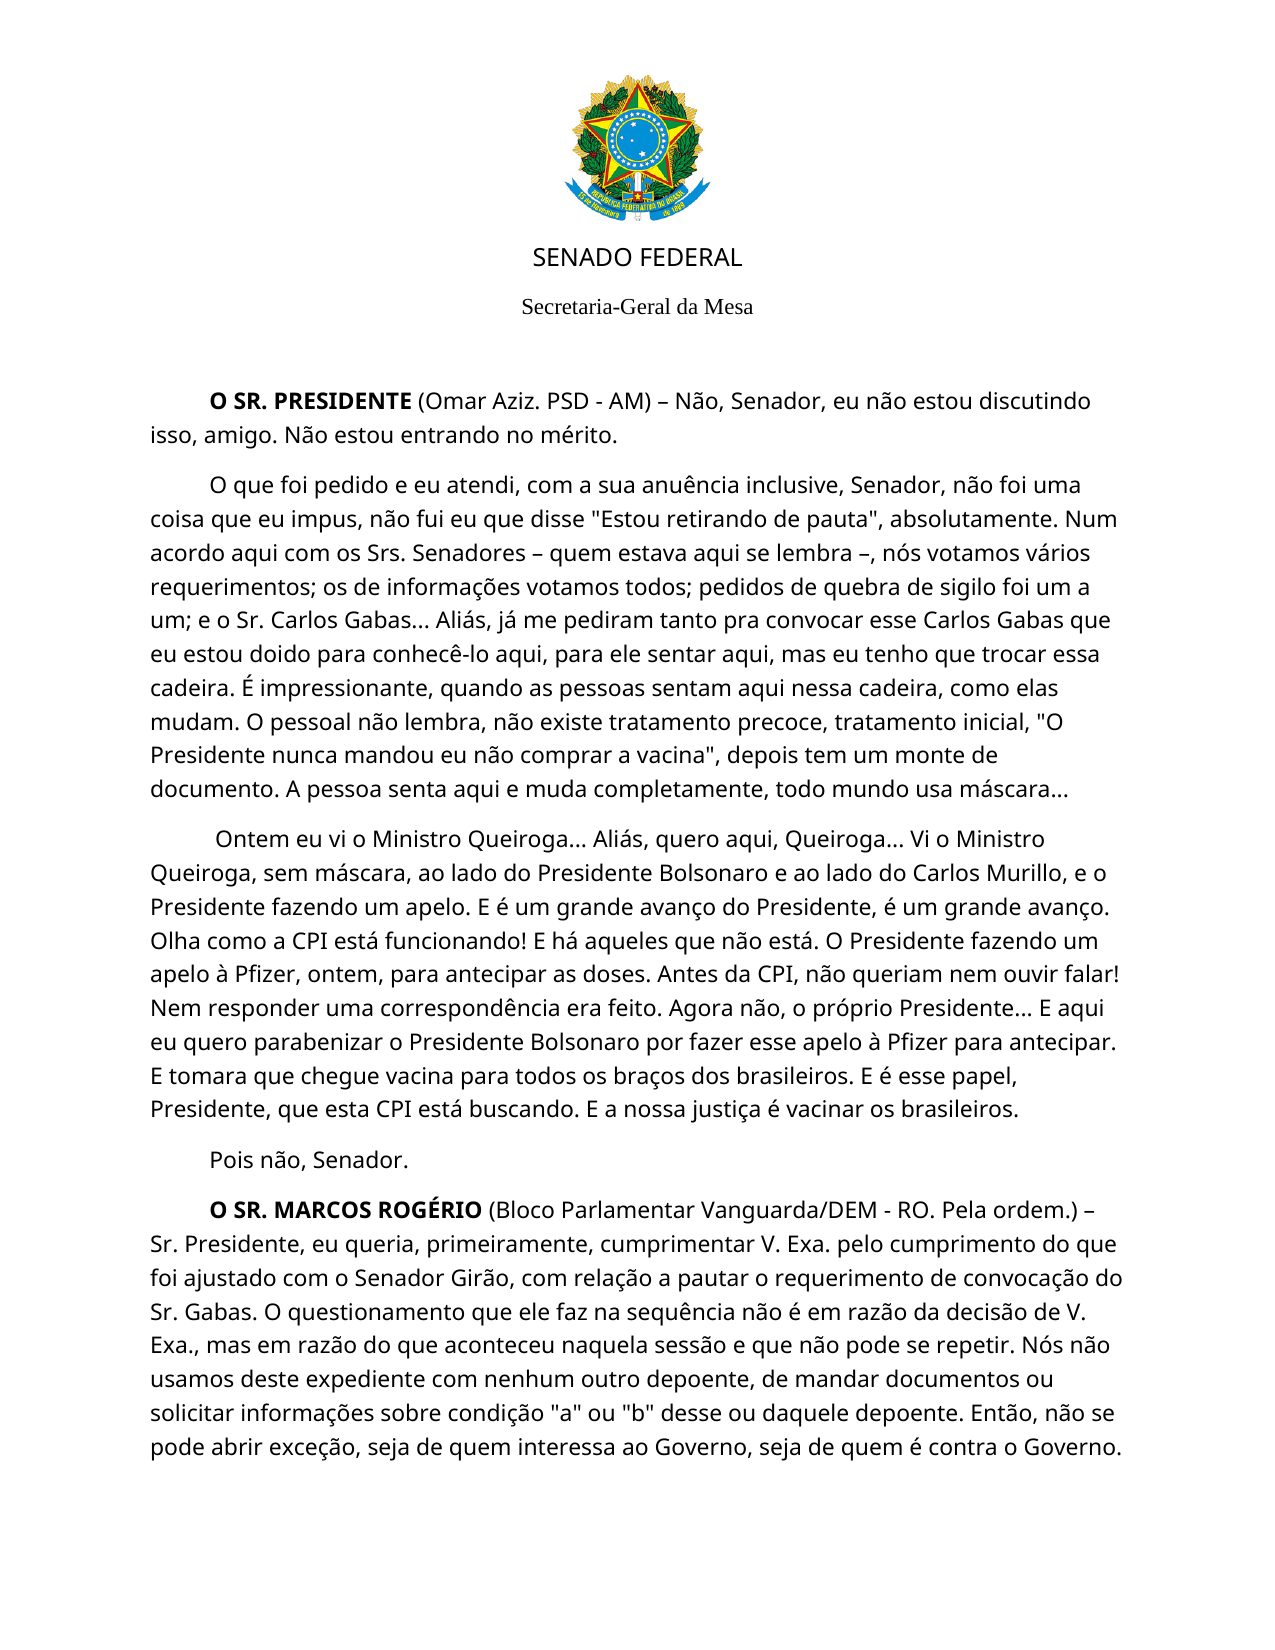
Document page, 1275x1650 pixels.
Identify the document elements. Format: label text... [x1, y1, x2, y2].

picture [564, 75, 711, 221]
text O que foi pedido e eu atendi, com a sua anuência inclusive, Senador, não foi uma coisa que eu impus, não fui eu que disse "Estou retirando de pauta", absolutamente. Num acordo aqui com os Srs. Senadores – quem estava aqui se lembra –, nós votamos vários requerimentos; os de informações votamos todos; pedidos de quebra de sigilo foi um a um; e o Sr. Carlos Gabas... Aliás, já me pediram tanto pra convocar esse Carlos Gabas que eu estou doido para conhecê-lo aqui, para ele sentar aqui, mas eu tenho que trocar essa cadeira. É impressionante, quando as pessoas sentam aqui nessa cadeira, como elas mudam. O pessoal não lembra, não existe tratamento precoce, tratamento inicial, "O Presidente nunca mandou eu não comprar a vacina", depois tem um monte de documento. A pessoa senta aqui e muda completamente, todo mundo usa máscara... [150, 469, 1125, 804]
text Ontem eu vi o Ministro Queiroga... Aliás, quero aqui, Queiroga... Vi o Ministro Queiroga, sem máscara, ao lado do Presidente Bolsonaro e ao lado do Carlos Murillo, e o Presidente fazendo um apelo. E é um grande avanço do Presidente, é um grande avanço. Olha como a CPI está funcionando! E há aqueles que não está. O Presidente fazendo um apelo à Pfizer, ontem, para antecipar as doses. Antes da CPI, não queriam nem ouvir falar! Nem responder uma correspondência era feito. Agora não, o próprio Presidente... E aqui eu quero parabenizar o Presidente Bolsonaro por fazer esse apelo à Pfizer para antecipar. E tomara que chegue vacina para todos os braços dos brasileiros. E é esse papel, Presidente, que esta CPI está buscando. E a nossa justiça é vacinar os brasileiros. [150, 823, 1125, 1124]
text O SR. MARCOS ROGÉRIO (Bloco Parlamentar Vanguarda/DEM - RO. Pela ordem.) – Sr. Presidente, eu queria, primeiramente, cumprimentar V. Exa. pelo cumprimento do que foi ajustado com o Senador Girão, com relação a pautar o requerimento de convocação do Sr. Gabas. O questionamento que ele faz na sequência não é em razão da decisão de V. Exa., mas em razão do que aconteceu naquela sessão e que não pode se repetir. Nós não usamos deste expediente com nenhum outro depoente, de mandar documentos ou solicitar informações sobre condição "a" ou "b" desse ou daquele depoente. Então, não se pode abrir exceção, seja de quem interessa ao Governo, seja de quem é contra o Governo. [150, 1194, 1125, 1462]
text O SR. PRESIDENTE (Omar Aziz. PSD - AM) – Não, Senador, eu não estou discutindo isso, amigo. Não estou entrando no mérito. [150, 385, 1125, 450]
text Pois não, Senador. [150, 1144, 1125, 1175]
